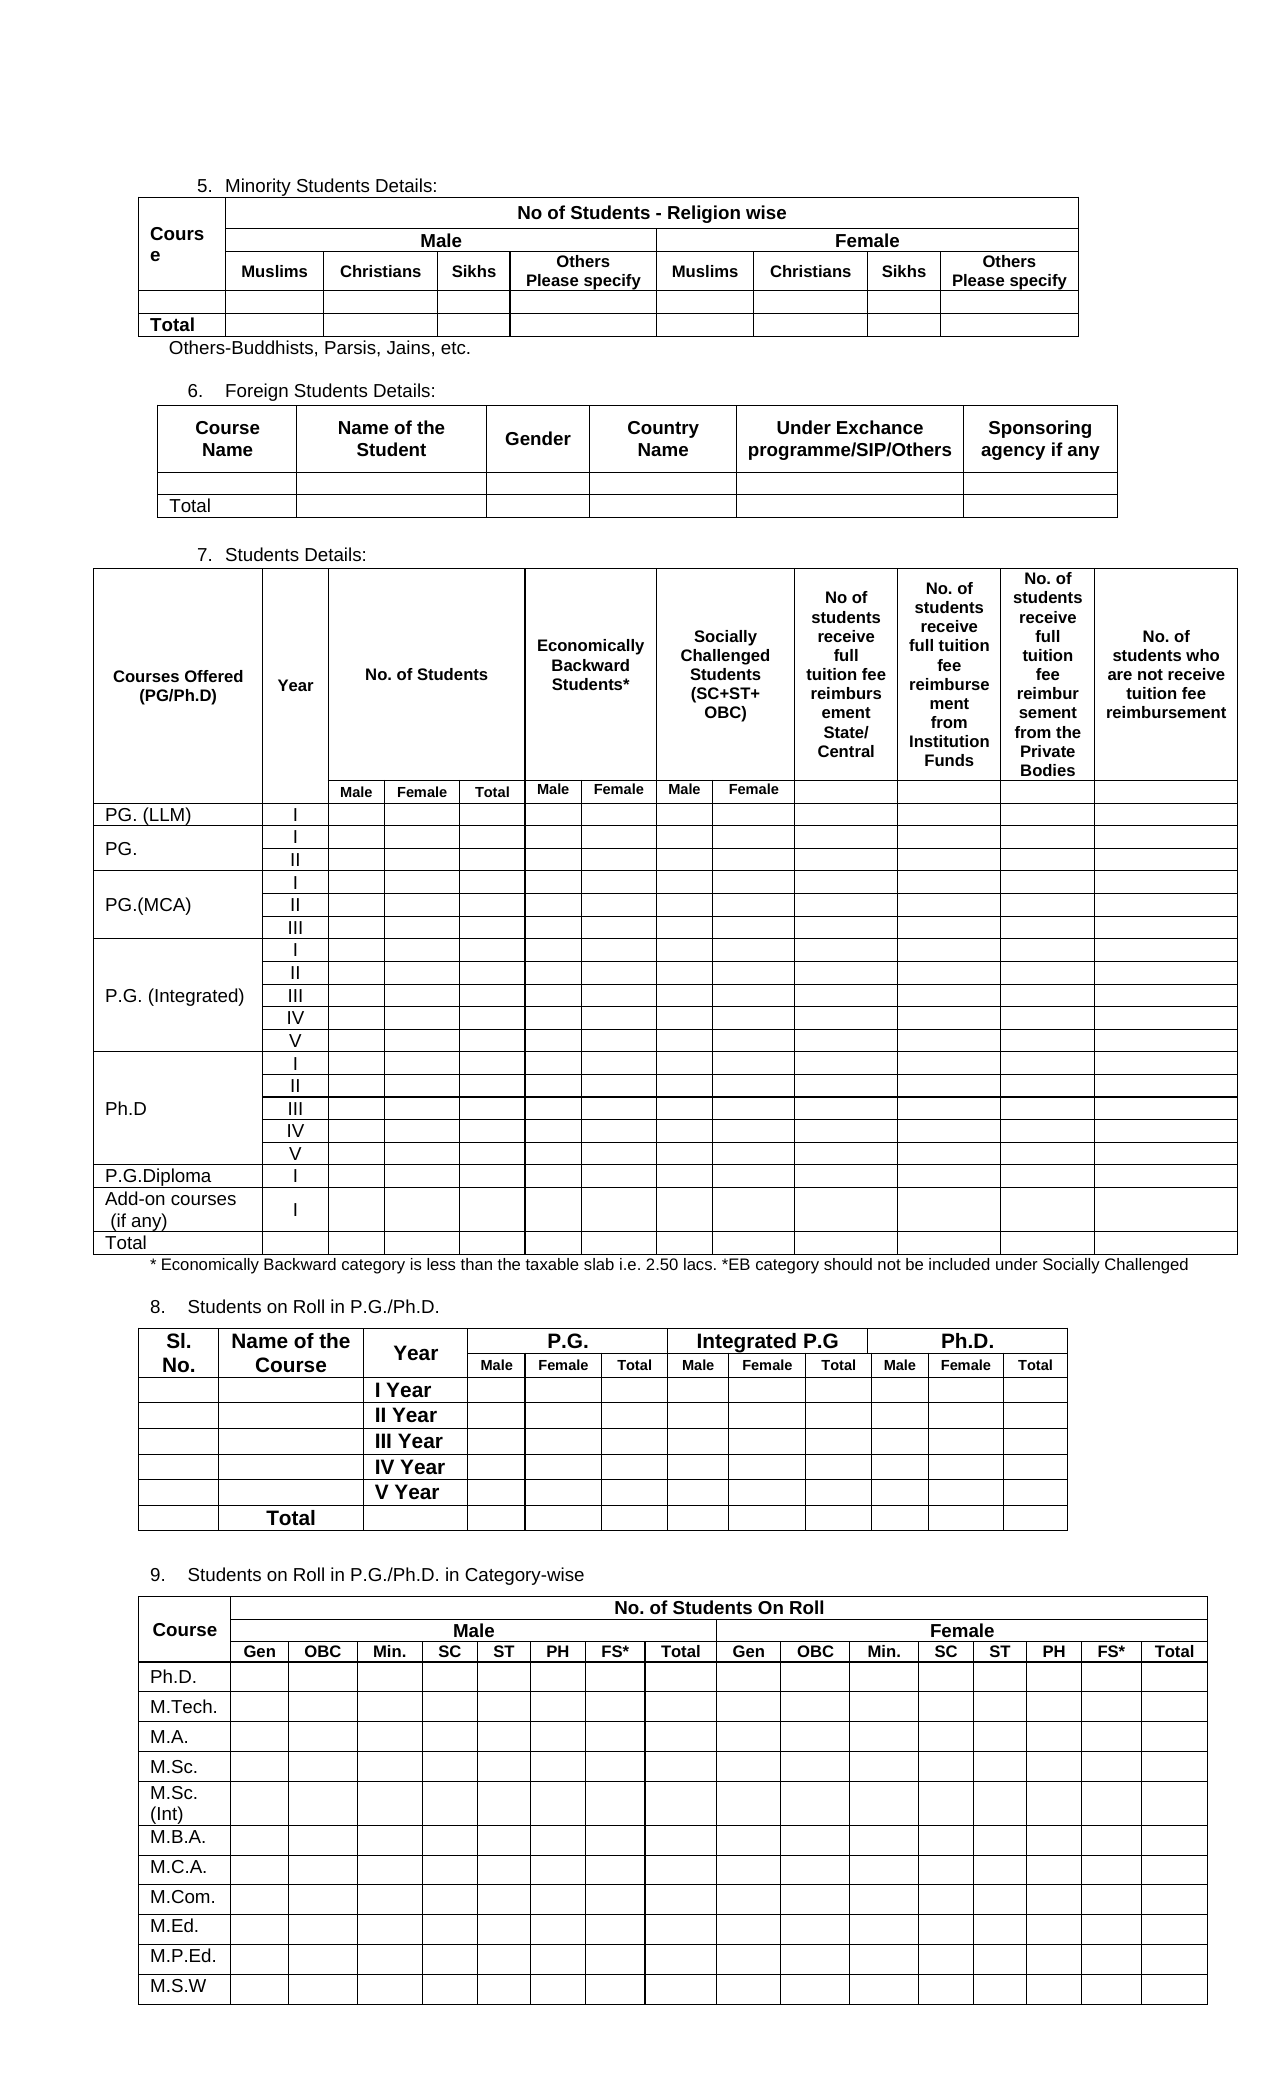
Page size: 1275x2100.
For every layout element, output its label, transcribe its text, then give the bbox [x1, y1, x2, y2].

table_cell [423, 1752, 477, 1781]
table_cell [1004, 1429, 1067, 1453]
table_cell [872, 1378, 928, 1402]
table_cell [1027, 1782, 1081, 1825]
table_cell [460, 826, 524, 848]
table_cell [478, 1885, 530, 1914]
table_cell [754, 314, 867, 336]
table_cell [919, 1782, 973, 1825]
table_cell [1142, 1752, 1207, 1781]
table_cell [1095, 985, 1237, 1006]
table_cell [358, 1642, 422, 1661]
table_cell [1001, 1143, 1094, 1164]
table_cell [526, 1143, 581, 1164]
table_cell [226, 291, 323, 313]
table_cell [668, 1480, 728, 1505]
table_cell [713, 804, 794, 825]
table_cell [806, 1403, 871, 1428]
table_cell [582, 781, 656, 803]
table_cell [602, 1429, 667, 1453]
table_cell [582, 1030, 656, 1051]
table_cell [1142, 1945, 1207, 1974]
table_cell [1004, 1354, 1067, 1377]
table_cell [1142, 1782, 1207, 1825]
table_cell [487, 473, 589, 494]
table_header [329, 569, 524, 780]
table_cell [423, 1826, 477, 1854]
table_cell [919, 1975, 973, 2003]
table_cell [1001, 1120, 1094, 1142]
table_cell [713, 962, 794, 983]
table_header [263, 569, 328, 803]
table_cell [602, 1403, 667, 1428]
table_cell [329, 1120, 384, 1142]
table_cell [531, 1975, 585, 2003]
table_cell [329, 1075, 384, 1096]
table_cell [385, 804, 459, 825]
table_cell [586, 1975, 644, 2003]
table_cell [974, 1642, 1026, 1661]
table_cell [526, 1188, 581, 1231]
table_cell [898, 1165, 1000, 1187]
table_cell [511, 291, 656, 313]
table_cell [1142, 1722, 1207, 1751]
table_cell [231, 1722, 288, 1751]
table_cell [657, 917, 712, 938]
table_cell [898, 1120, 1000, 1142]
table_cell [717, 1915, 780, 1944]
text * Economically Backward category is less than the taxable slab i.e. 2.50 lacs. *EB category should not be included under Socially Challenged [150, 1255, 1275, 1274]
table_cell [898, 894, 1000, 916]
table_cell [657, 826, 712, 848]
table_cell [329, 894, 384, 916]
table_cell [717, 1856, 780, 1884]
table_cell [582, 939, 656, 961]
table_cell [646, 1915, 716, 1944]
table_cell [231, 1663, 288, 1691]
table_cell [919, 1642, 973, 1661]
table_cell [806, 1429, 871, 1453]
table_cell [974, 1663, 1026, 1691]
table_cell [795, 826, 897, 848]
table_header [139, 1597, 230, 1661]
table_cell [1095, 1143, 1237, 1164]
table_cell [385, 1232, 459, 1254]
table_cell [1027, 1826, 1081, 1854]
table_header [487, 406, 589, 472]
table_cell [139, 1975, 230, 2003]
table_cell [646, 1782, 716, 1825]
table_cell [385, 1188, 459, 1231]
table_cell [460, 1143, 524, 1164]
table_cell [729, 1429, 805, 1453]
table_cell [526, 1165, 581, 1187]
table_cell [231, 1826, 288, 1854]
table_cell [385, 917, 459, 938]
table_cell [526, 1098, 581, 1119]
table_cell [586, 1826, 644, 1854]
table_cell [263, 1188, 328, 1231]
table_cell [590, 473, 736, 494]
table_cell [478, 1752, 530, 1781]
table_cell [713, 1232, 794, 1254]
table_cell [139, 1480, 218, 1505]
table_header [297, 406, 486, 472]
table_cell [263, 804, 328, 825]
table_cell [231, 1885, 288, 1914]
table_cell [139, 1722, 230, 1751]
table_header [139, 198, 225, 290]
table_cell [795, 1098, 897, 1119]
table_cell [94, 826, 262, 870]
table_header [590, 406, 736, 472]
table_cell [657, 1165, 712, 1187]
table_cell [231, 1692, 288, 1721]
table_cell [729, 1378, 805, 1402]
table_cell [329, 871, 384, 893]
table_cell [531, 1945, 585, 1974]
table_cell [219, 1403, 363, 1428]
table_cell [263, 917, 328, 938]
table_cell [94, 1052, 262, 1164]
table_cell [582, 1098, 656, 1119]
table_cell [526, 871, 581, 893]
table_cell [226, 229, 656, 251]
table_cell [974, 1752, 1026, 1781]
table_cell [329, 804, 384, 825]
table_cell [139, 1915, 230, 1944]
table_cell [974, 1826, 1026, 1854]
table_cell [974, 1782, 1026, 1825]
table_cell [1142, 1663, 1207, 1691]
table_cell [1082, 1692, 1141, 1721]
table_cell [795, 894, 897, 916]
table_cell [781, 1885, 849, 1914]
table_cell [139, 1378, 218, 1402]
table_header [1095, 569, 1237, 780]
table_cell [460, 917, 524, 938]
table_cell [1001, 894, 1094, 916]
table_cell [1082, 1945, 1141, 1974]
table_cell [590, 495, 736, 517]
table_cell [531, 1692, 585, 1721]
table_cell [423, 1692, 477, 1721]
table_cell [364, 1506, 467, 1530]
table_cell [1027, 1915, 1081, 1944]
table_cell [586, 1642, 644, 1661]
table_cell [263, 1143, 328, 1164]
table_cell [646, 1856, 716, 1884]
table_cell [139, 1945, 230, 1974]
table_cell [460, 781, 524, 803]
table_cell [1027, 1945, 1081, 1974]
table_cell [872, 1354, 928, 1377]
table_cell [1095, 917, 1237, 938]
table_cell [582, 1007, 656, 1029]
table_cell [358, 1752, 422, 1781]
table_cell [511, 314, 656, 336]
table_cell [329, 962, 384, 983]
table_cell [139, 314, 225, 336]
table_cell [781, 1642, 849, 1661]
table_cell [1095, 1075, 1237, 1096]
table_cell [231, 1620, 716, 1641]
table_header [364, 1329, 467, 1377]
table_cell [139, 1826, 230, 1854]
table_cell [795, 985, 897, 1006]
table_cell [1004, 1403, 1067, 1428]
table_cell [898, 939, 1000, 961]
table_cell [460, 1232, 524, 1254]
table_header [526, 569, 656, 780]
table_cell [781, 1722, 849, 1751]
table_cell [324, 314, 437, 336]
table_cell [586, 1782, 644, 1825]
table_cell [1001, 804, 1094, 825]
list Others-Buddhists, Parsis, Jains, etc. [169, 337, 1125, 358]
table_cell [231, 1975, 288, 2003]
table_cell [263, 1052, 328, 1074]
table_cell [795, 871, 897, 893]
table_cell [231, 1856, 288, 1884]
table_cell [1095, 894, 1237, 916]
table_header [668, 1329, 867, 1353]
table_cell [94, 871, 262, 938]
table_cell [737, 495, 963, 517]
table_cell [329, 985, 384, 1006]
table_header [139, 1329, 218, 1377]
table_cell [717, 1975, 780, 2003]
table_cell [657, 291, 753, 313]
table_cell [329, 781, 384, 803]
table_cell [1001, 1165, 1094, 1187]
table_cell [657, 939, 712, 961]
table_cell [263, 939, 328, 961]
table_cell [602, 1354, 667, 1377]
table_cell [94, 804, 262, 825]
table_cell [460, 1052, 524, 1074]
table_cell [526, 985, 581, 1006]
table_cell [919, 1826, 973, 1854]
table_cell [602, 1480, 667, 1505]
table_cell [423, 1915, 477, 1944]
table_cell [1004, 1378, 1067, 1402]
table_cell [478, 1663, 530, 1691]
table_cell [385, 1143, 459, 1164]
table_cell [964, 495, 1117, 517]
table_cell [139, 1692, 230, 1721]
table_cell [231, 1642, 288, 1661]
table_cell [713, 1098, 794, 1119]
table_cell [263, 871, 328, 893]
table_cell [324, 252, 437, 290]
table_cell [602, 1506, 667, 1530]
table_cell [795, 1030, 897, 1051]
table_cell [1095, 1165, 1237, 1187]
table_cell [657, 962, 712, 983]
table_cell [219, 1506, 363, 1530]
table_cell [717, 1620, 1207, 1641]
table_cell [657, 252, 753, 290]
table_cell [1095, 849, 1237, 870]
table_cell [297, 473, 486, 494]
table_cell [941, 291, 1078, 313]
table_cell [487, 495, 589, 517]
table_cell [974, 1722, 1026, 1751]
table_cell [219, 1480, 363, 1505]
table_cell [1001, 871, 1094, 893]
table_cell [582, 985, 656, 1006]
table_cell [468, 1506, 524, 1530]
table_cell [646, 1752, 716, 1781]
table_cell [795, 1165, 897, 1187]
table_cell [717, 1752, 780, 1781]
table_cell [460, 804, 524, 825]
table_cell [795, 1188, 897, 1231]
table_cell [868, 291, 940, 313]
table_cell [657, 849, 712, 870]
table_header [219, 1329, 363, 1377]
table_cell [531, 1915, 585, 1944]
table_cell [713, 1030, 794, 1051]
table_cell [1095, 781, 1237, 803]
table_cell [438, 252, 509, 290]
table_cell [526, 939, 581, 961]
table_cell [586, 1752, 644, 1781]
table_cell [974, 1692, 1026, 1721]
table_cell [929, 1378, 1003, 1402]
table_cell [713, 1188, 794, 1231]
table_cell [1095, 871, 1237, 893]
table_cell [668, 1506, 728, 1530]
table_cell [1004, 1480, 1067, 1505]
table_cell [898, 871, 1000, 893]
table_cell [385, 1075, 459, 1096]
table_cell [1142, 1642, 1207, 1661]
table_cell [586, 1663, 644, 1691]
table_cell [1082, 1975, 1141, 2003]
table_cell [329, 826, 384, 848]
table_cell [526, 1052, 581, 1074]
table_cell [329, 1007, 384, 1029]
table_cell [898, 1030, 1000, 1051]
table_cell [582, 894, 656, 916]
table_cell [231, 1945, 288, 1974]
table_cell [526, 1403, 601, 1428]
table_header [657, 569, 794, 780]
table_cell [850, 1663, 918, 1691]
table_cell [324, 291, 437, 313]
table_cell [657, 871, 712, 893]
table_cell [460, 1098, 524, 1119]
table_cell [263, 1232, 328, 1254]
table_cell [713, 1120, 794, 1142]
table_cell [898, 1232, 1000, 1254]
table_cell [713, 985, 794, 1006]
list Students Details: [197, 544, 1125, 566]
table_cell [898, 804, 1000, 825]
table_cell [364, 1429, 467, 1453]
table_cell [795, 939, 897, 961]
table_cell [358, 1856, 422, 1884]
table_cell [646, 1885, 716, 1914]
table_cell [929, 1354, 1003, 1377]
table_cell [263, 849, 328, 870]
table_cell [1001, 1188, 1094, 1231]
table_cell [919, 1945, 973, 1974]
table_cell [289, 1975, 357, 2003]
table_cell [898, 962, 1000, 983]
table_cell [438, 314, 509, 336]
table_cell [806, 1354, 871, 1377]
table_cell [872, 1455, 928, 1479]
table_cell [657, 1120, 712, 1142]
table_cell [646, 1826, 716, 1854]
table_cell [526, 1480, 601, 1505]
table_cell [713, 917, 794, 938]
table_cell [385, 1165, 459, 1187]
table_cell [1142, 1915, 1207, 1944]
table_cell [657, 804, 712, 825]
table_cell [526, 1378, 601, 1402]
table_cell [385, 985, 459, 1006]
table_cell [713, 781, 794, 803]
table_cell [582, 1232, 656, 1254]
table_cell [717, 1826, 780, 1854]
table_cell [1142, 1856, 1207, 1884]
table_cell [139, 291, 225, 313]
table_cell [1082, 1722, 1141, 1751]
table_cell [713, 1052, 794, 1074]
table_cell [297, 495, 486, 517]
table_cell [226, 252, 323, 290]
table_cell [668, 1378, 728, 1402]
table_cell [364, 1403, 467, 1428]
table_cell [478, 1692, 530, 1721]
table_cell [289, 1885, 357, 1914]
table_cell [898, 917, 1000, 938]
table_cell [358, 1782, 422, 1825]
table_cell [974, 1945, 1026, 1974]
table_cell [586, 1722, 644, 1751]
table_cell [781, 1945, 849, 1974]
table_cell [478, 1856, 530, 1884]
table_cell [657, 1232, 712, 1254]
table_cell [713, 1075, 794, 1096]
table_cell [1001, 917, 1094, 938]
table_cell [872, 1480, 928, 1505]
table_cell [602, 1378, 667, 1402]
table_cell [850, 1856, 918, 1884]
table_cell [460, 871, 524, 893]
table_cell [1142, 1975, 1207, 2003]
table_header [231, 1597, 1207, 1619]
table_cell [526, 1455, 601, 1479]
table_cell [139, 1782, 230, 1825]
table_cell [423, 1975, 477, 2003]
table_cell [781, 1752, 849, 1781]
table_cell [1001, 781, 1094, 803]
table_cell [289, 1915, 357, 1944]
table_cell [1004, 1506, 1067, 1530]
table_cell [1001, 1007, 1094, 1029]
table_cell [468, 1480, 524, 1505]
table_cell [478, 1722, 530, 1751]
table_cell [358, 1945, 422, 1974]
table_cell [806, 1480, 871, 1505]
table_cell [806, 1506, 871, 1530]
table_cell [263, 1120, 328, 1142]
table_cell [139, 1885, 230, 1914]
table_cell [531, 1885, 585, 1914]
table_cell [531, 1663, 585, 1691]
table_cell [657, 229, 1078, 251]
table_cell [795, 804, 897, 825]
list Students on Roll in P.G./Ph.D. [150, 1295, 1125, 1317]
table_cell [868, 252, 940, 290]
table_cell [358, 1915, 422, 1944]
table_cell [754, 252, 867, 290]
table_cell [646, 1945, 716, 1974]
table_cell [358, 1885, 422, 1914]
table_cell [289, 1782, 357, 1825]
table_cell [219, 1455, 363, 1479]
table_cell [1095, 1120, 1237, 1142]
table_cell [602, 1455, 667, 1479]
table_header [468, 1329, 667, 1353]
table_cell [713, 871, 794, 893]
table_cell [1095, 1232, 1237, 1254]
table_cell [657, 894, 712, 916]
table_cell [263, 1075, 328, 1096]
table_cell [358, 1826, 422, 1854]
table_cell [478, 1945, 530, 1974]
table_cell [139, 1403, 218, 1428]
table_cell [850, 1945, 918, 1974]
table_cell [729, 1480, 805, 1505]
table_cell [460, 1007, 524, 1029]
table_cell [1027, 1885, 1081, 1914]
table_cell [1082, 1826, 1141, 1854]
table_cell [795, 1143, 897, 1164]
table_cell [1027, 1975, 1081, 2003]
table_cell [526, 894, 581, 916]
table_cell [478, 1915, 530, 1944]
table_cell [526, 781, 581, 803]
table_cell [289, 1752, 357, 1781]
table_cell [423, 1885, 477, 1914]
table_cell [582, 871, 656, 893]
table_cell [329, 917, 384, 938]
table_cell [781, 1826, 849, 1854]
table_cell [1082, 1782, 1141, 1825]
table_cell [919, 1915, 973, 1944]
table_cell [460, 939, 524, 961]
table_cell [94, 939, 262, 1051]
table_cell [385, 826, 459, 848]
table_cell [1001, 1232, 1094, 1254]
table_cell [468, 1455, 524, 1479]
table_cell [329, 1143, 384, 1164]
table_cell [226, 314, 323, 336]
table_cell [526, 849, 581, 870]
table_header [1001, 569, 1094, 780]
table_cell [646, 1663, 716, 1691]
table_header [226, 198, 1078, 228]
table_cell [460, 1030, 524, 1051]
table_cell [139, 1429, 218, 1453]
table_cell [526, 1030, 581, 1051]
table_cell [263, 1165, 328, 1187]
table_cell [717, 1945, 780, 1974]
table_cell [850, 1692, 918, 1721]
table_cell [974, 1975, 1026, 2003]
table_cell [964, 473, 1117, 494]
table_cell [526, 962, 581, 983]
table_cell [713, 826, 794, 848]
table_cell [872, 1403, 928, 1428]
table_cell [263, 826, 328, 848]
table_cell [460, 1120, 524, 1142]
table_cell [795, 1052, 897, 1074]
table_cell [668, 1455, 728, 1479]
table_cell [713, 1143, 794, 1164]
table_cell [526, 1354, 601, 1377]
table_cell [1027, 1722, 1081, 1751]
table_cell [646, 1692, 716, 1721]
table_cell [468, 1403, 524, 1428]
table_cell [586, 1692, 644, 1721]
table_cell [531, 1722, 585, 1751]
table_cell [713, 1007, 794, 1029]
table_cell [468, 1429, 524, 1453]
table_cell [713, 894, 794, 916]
list Minority Students Details: [197, 175, 1125, 197]
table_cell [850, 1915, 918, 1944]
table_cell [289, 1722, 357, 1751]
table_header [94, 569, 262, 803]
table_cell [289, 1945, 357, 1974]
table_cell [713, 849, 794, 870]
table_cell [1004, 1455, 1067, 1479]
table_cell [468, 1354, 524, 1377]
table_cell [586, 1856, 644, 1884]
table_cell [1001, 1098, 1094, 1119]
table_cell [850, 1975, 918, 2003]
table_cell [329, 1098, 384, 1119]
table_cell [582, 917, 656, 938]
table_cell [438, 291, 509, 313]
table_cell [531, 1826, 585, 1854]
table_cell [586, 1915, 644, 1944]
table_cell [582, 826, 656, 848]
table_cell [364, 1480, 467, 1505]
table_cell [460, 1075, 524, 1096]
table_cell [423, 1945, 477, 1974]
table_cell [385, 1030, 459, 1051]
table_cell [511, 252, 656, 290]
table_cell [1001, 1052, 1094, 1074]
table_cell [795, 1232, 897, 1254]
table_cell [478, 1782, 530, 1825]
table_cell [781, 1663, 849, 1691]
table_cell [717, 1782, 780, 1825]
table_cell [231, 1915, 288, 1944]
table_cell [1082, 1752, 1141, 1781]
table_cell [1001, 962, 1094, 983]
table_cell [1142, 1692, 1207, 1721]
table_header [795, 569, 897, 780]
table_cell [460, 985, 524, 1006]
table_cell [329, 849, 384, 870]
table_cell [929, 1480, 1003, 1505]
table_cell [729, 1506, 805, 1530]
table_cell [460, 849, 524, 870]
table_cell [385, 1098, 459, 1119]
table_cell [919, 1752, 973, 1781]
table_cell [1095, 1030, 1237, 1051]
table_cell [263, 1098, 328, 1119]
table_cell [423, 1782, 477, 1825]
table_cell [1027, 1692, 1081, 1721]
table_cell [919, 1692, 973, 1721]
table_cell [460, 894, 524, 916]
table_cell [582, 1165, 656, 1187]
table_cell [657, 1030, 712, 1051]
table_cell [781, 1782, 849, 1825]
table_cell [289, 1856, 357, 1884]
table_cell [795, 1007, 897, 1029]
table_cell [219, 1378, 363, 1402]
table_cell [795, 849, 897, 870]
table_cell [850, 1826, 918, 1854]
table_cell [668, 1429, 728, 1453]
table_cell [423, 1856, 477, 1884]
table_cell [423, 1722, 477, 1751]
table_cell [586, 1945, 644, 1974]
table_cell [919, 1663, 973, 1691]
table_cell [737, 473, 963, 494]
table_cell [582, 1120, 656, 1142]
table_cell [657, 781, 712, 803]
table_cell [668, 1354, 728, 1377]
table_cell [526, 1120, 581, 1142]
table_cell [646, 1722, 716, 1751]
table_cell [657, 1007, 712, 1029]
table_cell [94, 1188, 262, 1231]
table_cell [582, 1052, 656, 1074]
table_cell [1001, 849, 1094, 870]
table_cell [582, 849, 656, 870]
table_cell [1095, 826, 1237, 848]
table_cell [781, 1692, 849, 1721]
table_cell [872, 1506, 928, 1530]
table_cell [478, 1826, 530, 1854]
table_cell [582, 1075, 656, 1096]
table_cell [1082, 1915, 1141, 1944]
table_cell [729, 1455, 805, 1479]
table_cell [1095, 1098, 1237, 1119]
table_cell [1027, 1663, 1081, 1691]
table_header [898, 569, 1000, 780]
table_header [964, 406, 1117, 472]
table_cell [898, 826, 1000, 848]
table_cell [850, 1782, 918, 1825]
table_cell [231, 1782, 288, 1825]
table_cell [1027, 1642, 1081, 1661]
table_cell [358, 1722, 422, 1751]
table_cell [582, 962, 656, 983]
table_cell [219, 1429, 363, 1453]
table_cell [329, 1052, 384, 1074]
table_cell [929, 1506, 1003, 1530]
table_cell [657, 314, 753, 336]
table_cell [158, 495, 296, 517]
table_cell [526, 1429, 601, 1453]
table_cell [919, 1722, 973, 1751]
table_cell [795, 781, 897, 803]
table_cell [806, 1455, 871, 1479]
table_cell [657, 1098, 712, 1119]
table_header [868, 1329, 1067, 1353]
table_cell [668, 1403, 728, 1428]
list Students on Roll in P.G./Ph.D. in Category-wise [150, 1564, 1125, 1585]
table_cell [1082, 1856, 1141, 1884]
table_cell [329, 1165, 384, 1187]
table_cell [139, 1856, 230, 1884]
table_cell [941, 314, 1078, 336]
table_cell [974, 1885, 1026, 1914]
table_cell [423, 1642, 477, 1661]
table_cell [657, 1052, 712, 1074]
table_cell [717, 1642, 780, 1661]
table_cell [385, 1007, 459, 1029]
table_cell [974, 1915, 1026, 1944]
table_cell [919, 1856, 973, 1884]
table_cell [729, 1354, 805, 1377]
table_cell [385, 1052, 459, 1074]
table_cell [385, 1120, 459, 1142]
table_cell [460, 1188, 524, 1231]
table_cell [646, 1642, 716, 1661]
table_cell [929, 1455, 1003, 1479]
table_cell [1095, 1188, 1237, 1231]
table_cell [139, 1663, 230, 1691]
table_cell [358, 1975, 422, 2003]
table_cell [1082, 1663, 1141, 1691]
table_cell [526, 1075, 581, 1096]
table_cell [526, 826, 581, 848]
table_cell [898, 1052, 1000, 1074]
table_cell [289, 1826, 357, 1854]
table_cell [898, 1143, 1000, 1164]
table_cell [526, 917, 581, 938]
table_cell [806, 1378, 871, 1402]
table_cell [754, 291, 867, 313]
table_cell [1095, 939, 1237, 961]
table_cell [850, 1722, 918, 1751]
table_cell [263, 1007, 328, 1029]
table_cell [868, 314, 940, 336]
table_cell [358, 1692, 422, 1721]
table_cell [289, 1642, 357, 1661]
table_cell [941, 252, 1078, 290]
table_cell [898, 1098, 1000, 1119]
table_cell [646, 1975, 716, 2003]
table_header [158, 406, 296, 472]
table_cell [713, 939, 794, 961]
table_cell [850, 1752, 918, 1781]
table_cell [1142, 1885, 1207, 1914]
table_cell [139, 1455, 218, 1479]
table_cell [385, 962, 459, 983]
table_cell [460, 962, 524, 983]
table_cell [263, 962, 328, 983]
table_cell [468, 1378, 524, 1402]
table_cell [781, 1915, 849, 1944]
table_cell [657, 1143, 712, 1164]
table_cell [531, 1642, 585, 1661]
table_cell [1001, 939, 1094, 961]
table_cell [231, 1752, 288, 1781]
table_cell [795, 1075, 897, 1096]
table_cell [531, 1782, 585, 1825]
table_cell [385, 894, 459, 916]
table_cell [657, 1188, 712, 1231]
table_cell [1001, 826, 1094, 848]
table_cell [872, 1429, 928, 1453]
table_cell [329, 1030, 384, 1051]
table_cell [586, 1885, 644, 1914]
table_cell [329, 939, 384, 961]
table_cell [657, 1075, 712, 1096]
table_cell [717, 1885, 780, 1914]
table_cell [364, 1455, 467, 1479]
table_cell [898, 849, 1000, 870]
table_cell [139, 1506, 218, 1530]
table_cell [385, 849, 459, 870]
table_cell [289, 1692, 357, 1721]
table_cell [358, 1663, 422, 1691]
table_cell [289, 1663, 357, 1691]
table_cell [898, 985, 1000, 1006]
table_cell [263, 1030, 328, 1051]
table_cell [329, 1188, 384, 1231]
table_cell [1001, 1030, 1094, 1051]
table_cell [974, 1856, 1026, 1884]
list Foreign Students Details: [187, 380, 1125, 401]
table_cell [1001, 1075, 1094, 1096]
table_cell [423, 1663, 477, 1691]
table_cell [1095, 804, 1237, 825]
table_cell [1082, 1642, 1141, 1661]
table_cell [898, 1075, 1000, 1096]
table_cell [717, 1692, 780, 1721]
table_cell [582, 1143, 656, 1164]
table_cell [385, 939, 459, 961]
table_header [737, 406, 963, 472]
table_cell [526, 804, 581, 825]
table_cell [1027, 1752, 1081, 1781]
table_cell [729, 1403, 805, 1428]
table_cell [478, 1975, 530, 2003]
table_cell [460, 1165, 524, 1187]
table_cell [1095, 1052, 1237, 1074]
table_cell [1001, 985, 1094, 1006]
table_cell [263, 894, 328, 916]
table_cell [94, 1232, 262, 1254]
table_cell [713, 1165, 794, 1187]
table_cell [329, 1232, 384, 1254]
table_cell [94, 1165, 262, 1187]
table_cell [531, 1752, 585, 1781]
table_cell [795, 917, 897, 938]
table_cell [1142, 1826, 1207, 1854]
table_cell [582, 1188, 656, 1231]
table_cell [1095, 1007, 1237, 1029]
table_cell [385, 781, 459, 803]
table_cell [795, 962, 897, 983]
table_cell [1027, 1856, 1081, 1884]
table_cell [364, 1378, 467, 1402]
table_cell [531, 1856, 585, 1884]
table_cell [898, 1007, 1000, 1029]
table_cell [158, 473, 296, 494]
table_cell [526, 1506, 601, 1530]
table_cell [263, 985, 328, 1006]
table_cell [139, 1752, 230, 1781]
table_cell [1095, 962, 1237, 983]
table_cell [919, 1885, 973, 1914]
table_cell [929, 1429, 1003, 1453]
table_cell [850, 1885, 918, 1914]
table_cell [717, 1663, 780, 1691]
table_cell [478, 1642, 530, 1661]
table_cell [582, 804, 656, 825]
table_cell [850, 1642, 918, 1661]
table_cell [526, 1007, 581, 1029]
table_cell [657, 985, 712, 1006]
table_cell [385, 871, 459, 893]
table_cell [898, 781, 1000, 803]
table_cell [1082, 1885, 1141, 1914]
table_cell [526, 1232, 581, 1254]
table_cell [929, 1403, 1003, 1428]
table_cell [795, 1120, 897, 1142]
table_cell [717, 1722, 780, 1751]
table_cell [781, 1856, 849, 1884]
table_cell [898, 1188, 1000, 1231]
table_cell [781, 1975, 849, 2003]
